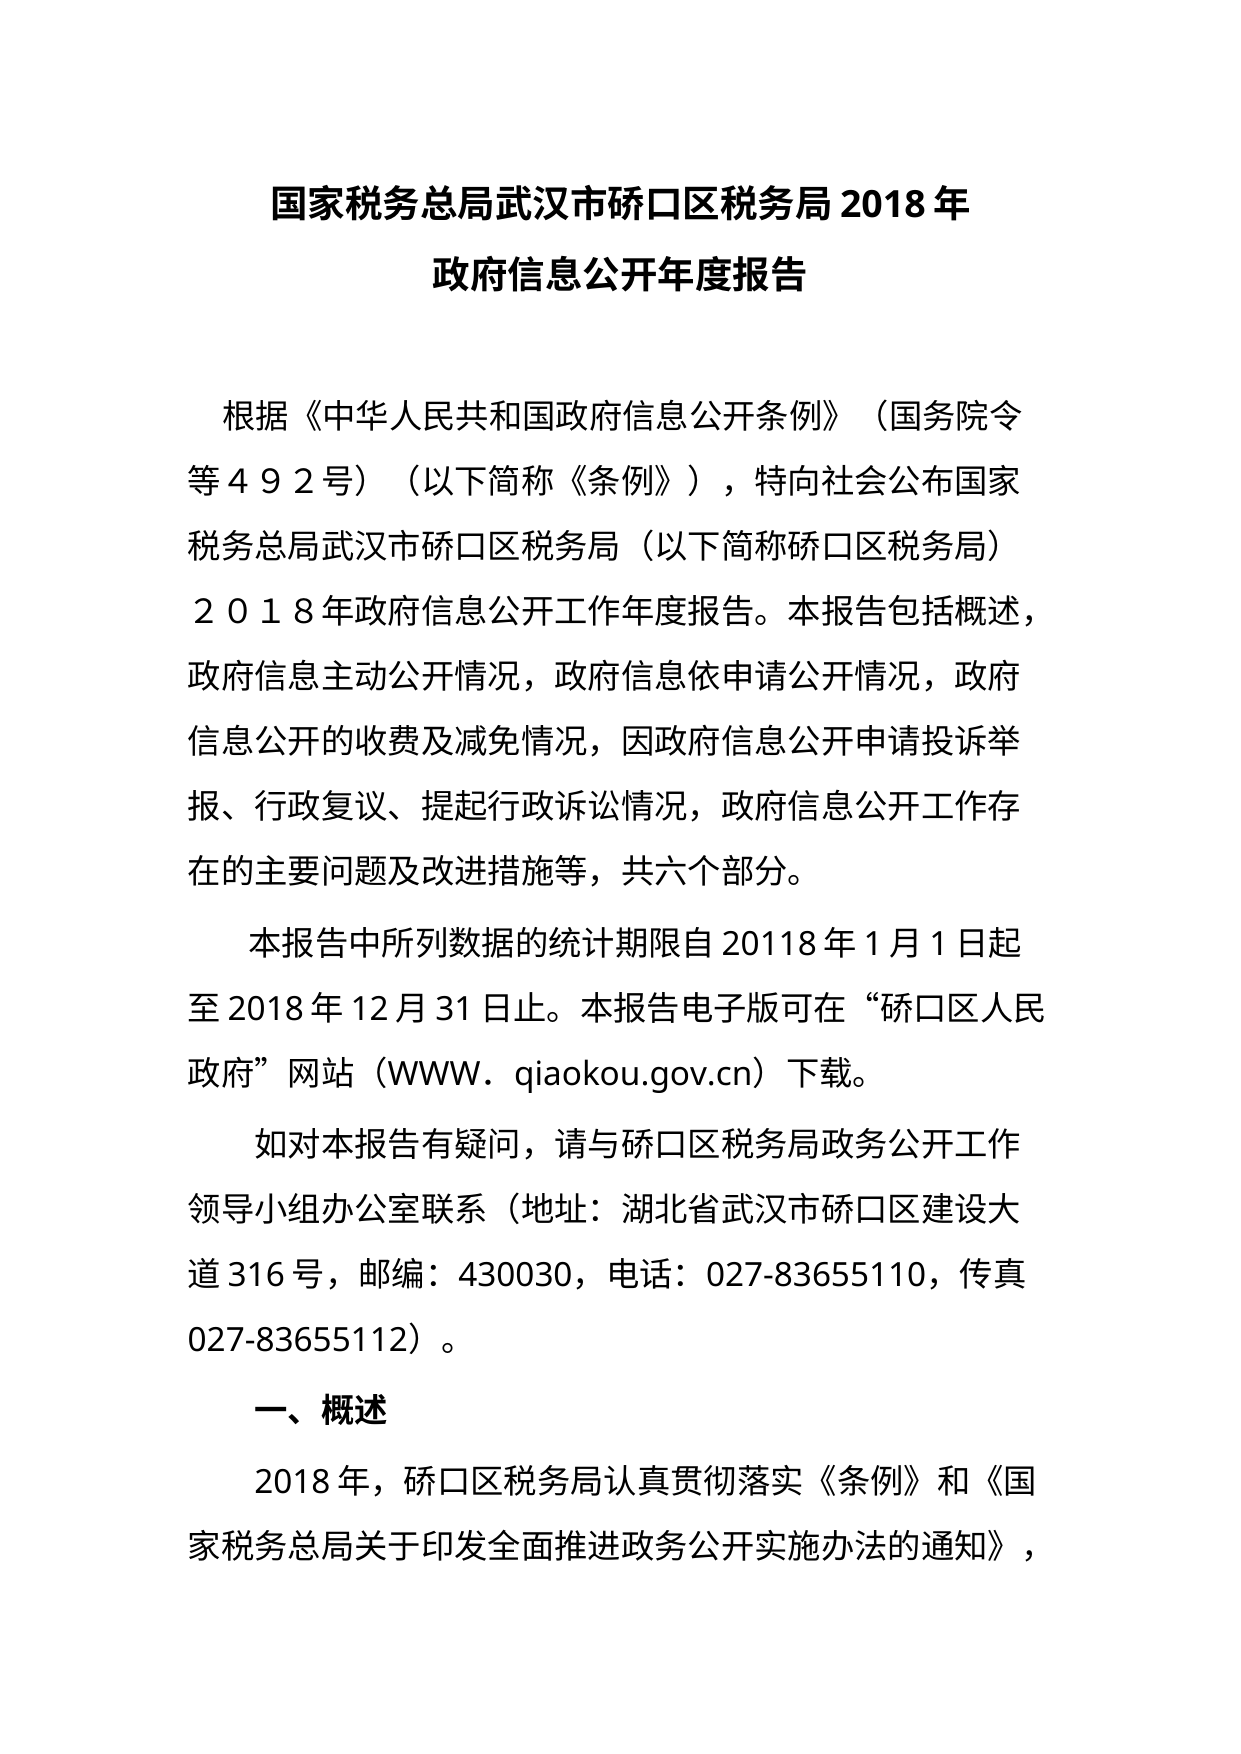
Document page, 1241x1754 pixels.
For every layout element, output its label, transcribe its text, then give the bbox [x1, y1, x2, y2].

text 如对本报告有疑问，请与硚口区税务局政务公开工作领导小组办公室联系（地址：湖北省武汉市硚口区建设大道316号，邮编：430030，电话：027-83655110，传真027-83655112）。 [187, 1109, 1053, 1369]
text 本报告中所列数据的统计期限自20118年1月1日起至2018年12月31日止。本报告电子版可在“硚口区人民政府”网站（WWW．qiaokou.gov.cn）下载。 [187, 908, 1053, 1103]
text 国家税务总局武汉市硚口区税务局2018年 [187, 168, 1053, 233]
text 一、概述 [187, 1376, 1053, 1441]
text 政府信息公开年度报告 [187, 239, 1053, 304]
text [187, 1447, 1053, 1577]
text 根据《中华人民共和国政府信息公开条例》（国务院令等４９２号）（以下简称《条例》），特向社会公布国家税务总局武汉市硚口区税务局（以下简称硚口区税务局）２０１８年政府信息公开工作年度报告。本报告包括概述，政府信息主动公开情况，政府信息依申请公开情况，政府信息公开的收费及减免情况，因政府信息公开申请投诉举报、行政复议、提起行政诉讼情况，政府信息公开工作存在的主要问题及改进措施等，共六个部分。 [187, 382, 1053, 902]
